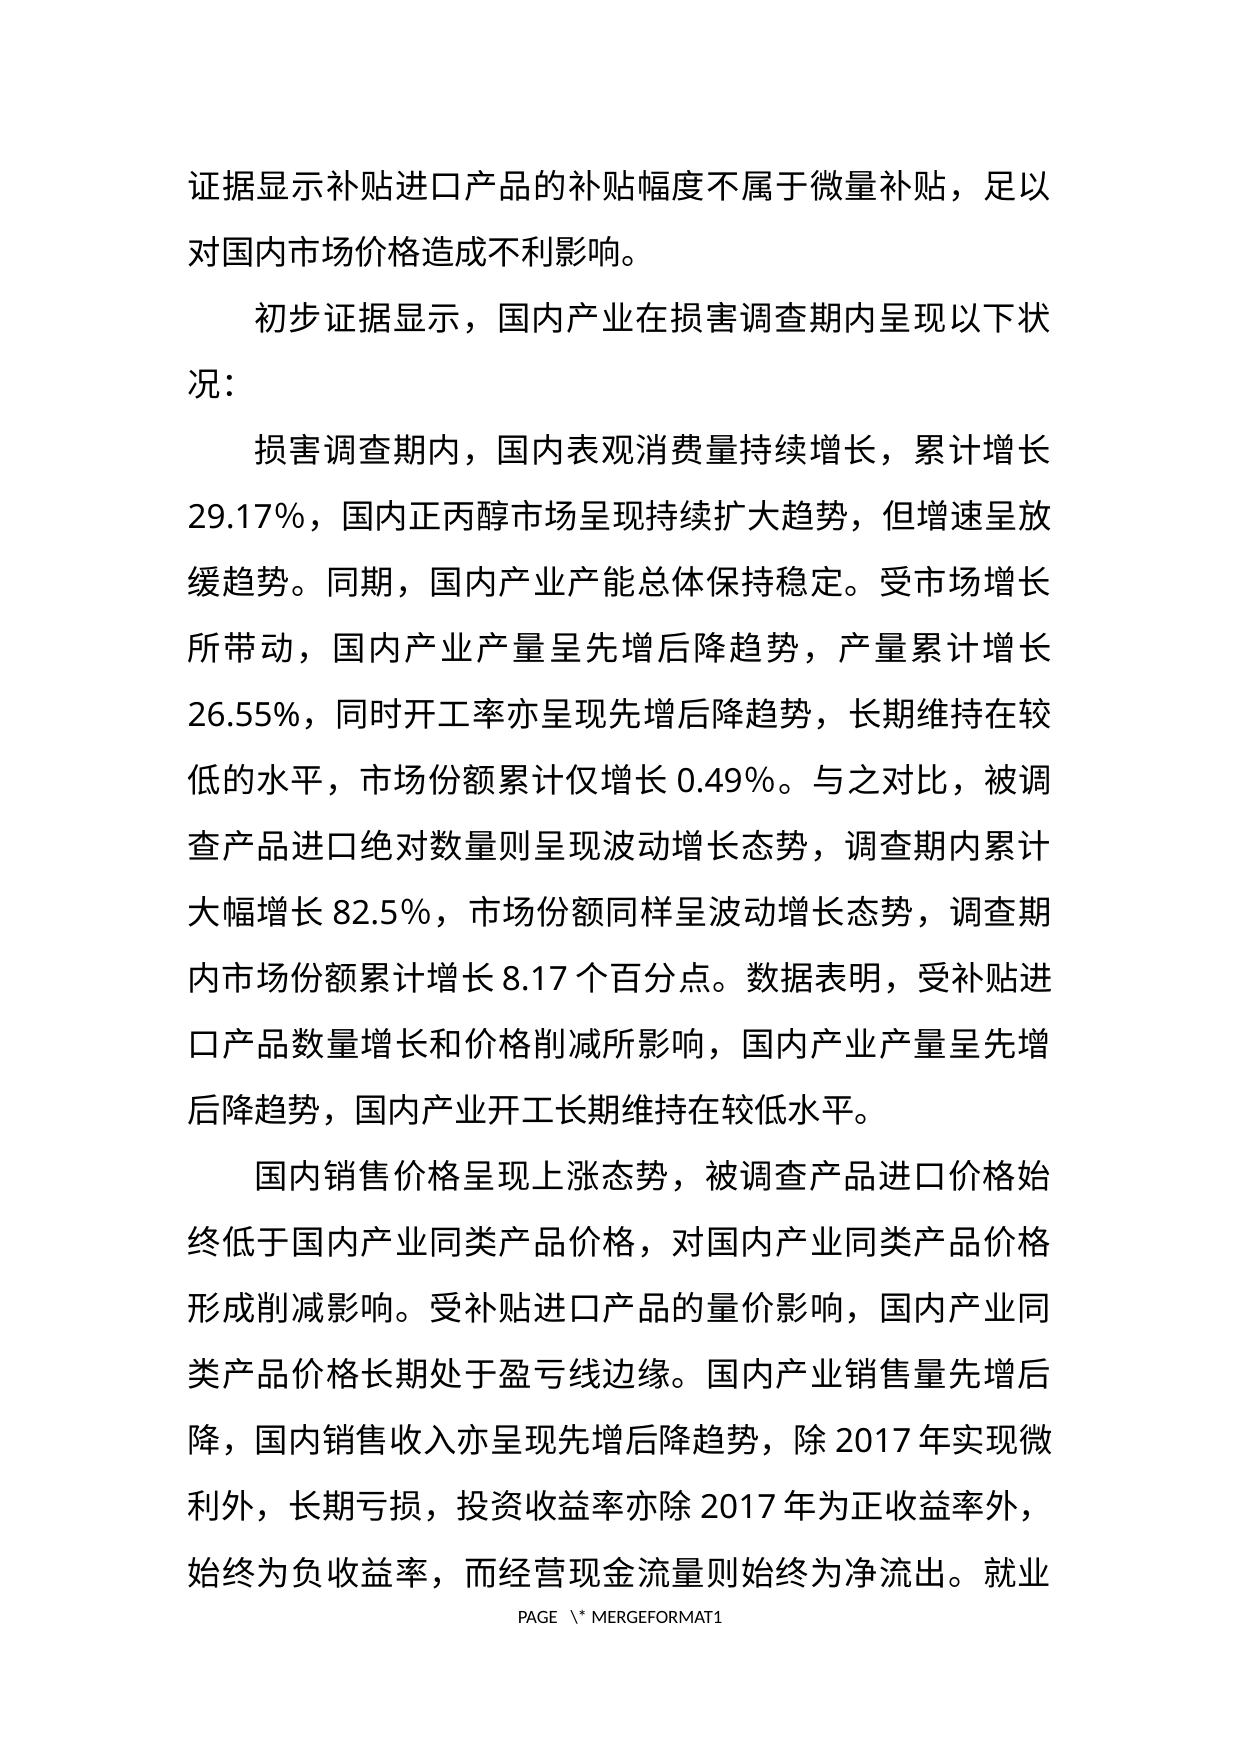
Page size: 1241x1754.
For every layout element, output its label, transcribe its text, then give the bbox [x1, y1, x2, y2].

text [187, 151, 1053, 283]
text 初步证据显示，国内产业在损害调查期内呈现以下状况： [187, 283, 1053, 415]
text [187, 1141, 1053, 1603]
text 损害调查期内，国内表观消费量持续增长，累计增长29.17％，国内正丙醇市场呈现持续扩大趋势，但增速呈放缓趋势。同期，国内产业产能总体保持稳定。受市场增长所带动，国内产业产量呈先增后降趋势，产量累计增长26.55%，同时开工率亦呈现先增后降趋势，长期维持在较低的水平，市场份额累计仅增长0.49％。与之对比，被调查产品进口绝对数量则呈现波动增长态势，调查期内累计大幅增长82.5％，市场份额同样呈波动增长态势，调查期内市场份额累计增长8.17个百分点。数据表明，受补贴进口产品数量增长和价格削减所影响，国内产业产量呈先增后降趋势，国内产业开工长期维持在较低水平。 [187, 415, 1053, 1141]
